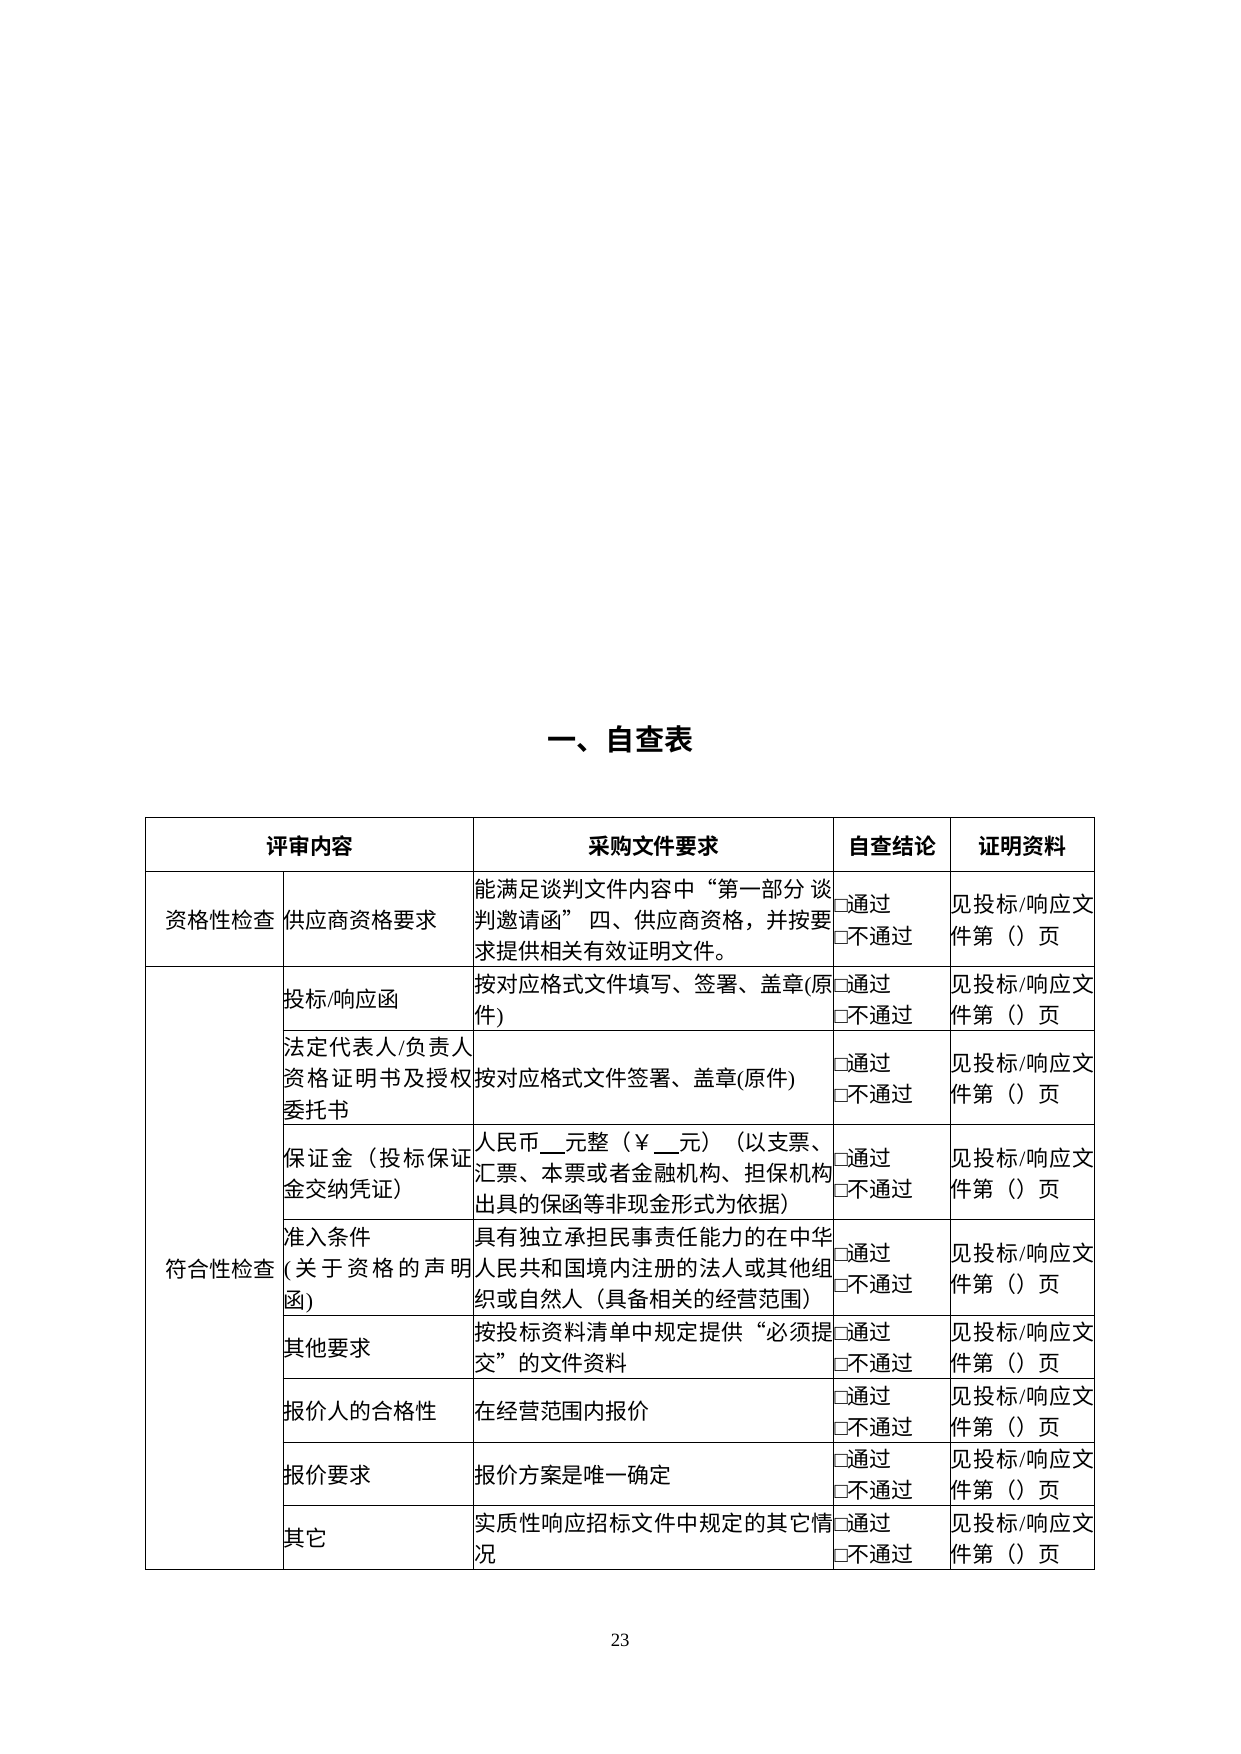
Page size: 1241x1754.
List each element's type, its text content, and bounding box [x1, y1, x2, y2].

table_cell □通过 □不通过 [834, 1031, 950, 1124]
table_cell □通过 □不通过 [834, 967, 950, 1029]
table_cell 见投标/响应文件第（）页 [951, 1220, 1094, 1314]
table_cell 人民币 元整（￥ 元）（以支票、汇票、本票或者金融机构、担保机构出具的保函等非现金形式为依据） [474, 1125, 833, 1219]
table_cell 准入条件 (关于资格的声明函) [284, 1220, 473, 1314]
table_cell 按对应格式文件填写、签署、盖章(原件) [474, 967, 833, 1029]
table_cell 其他要求 [284, 1316, 473, 1378]
table_cell 按投标资料清单中规定提供“必须提交”的文件资料 [474, 1316, 833, 1378]
table_cell 在经营范围内报价 [474, 1379, 833, 1442]
table_cell 报价人的合格性 [284, 1379, 473, 1442]
table_cell 见投标/响应文件第（）页 [951, 1031, 1094, 1124]
table_header 证明资料 [951, 818, 1094, 871]
table_cell 实质性响应招标文件中规定的其它情况 [474, 1506, 833, 1569]
table_cell 按对应格式文件签署、盖章(原件) [474, 1031, 833, 1124]
table_cell 供应商资格要求 [284, 872, 473, 966]
table_cell 保证金（投标保证金交纳凭证） [284, 1125, 473, 1219]
table_cell 投标/响应函 [284, 967, 473, 1029]
table_cell 具有独立承担民事责任能力的在中华人民共和国境内注册的法人或其他组织或自然人（具备相关的经营范围） [474, 1220, 833, 1314]
table_cell □通过 □不通过 [834, 1379, 950, 1442]
table_cell □通过 □不通过 [834, 872, 950, 966]
table_header 评审内容 [146, 818, 473, 871]
table_cell 报价方案是唯一确定 [474, 1443, 833, 1505]
table_cell 符合性检查 [146, 967, 283, 1569]
table_cell □通过 □不通过 [834, 1125, 950, 1219]
table_cell □通过 □不通过 [834, 1506, 950, 1569]
table_cell 见投标/响应文件第（）页 [951, 1443, 1094, 1505]
table_cell 见投标/响应文件第（）页 [951, 1506, 1094, 1569]
table_cell 见投标/响应文件第（）页 [951, 1125, 1094, 1219]
table_cell □通过 □不通过 [834, 1316, 950, 1378]
table_cell 能满足谈判文件内容中“第一部分 谈判邀请函” 四、供应商资格，并按要求提供相关有效证明文件。 [474, 872, 833, 966]
table_cell 报价要求 [284, 1443, 473, 1505]
subtitle 一、自查表 [148, 717, 1092, 759]
table_cell 其它 [284, 1506, 473, 1569]
table_cell 法定代表人/负责人资格证明书及授权委托书 [284, 1031, 473, 1124]
table_cell 见投标/响应文件第（）页 [951, 1379, 1094, 1442]
table_cell 见投标/响应文件第（）页 [951, 967, 1094, 1029]
table_cell 见投标/响应文件第（）页 [951, 872, 1094, 966]
table_cell □通过 □不通过 [834, 1220, 950, 1314]
table_cell 资格性检查 [146, 872, 283, 966]
table_header 自查结论 [834, 818, 950, 871]
table_cell 见投标/响应文件第（）页 [951, 1316, 1094, 1378]
table_cell □通过 □不通过 [834, 1443, 950, 1505]
table_header 采购文件要求 [474, 818, 833, 871]
